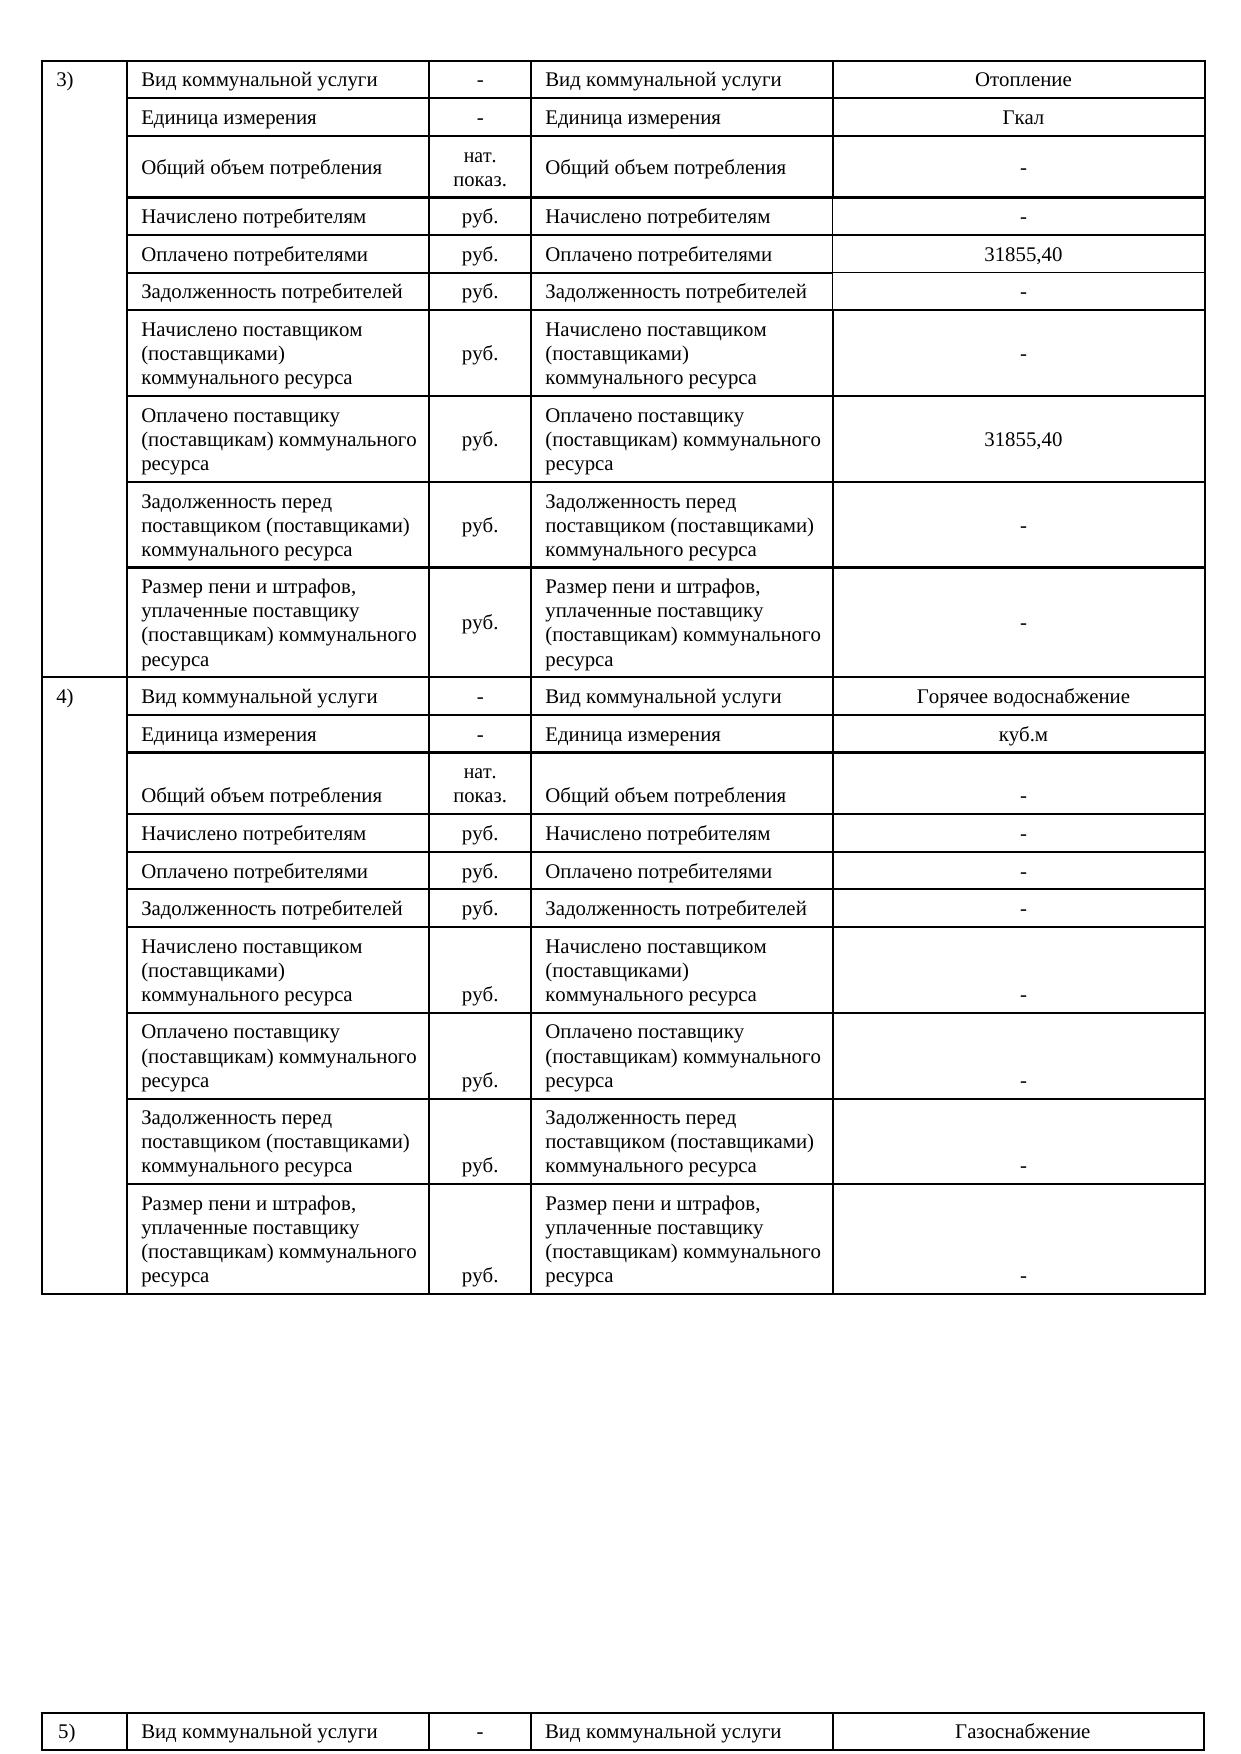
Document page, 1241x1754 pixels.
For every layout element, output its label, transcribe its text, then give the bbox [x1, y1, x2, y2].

table_cell руб. [430, 569, 530, 676]
table_cell - [834, 1185, 1204, 1293]
table_cell Оплачено потребителями [128, 853, 428, 888]
table_cell - [430, 678, 530, 714]
table_cell - [430, 716, 530, 751]
table_cell - [834, 569, 1204, 676]
table_header 5) [43, 1714, 126, 1749]
table_cell Начислено поставщиком (поставщиками) коммунального ресурса [128, 928, 428, 1012]
table_cell Задолженность перед поставщиком (поставщиками) коммунального ресурса [128, 483, 428, 566]
table_cell Единица измерения [128, 99, 428, 135]
table_cell - [834, 311, 1204, 395]
table_cell нат. показ. [430, 137, 530, 196]
table_cell руб. [430, 928, 530, 1012]
table_cell Оплачено потребителями [128, 236, 428, 272]
table_cell Общий объем потребления [128, 754, 428, 813]
table_header Вид коммунальной услуги [532, 62, 832, 97]
table_cell Задолженность потребителей [128, 890, 428, 926]
table_cell 4) [43, 678, 126, 1293]
table_cell руб. [430, 311, 530, 395]
table_cell Начислено потребителям [128, 815, 428, 851]
table_cell Оплачено поставщику (поставщикам) коммунального ресурса [532, 1014, 832, 1097]
table_cell Общий объем потребления [532, 754, 832, 813]
table_cell руб. [430, 1100, 530, 1183]
table_cell Размер пени и штрафов, уплаченные поставщику (поставщикам) коммунального ресурса [128, 569, 428, 676]
table_cell - [834, 483, 1204, 566]
table_cell Начислено потребителям [128, 199, 428, 234]
table_header Вид коммунальной услуги [532, 1714, 832, 1749]
table_cell Задолженность потребителей [532, 274, 832, 309]
table_cell Начислено поставщиком (поставщиками) коммунального ресурса [128, 311, 428, 395]
table_cell руб. [430, 1185, 530, 1293]
table_cell Начислено потребителям [532, 199, 832, 234]
table_cell 31855,40 [833, 236, 1204, 272]
table_cell Размер пени и штрафов, уплаченные поставщику (поставщикам) коммунального ресурса [128, 1185, 428, 1293]
table_cell - [834, 928, 1204, 1012]
table_cell Начислено потребителям [532, 815, 832, 851]
table_cell руб. [430, 890, 530, 926]
table_cell - [834, 137, 1204, 196]
table_cell Единица измерения [532, 99, 832, 135]
table_header Отопление [834, 62, 1204, 97]
table_cell Оплачено поставщику (поставщикам) коммунального ресурса [532, 397, 832, 481]
table_header Газоснабжение [834, 1714, 1203, 1749]
table_cell Начислено поставщиком (поставщиками) коммунального ресурса [532, 928, 832, 1012]
table_cell - [834, 1014, 1204, 1097]
table_cell - [834, 1100, 1204, 1183]
table_cell Размер пени и штрафов, уплаченные поставщику (поставщикам) коммунального ресурса [532, 569, 832, 676]
table_cell - [834, 853, 1204, 888]
table_cell - [834, 890, 1204, 926]
table_cell руб. [430, 199, 530, 234]
table_cell руб. [430, 1014, 530, 1097]
table_cell Задолженность перед поставщиком (поставщиками) коммунального ресурса [128, 1100, 428, 1183]
table_cell руб. [430, 815, 530, 851]
table_cell Общий объем потребления [128, 137, 428, 196]
table_cell Вид коммунальной услуги [532, 678, 832, 714]
table_cell Размер пени и штрафов, уплаченные поставщику (поставщикам) коммунального ресурса [532, 1185, 832, 1293]
table_cell Задолженность потребителей [532, 890, 832, 926]
table_header - [430, 62, 530, 97]
table_header - [430, 1714, 530, 1749]
table_cell Оплачено поставщику (поставщикам) коммунального ресурса [128, 397, 428, 481]
table_cell Общий объем потребления [532, 137, 832, 196]
table_cell Горячее водоснабжение [834, 678, 1204, 714]
table_cell Начислено поставщиком (поставщиками) коммунального ресурса [532, 311, 832, 395]
table_cell куб.м [834, 716, 1204, 751]
table_cell - [834, 815, 1204, 851]
table_cell нат. показ. [430, 754, 530, 813]
table_cell Единица измерения [128, 716, 428, 751]
table_cell руб. [430, 483, 530, 566]
table_cell Оплачено поставщику (поставщикам) коммунального ресурса [128, 1014, 428, 1097]
table_cell руб. [430, 853, 530, 888]
table_cell руб. [430, 236, 530, 272]
table_cell - [833, 273, 1204, 309]
table_cell руб. [430, 274, 530, 309]
table_cell Задолженность перед поставщиком (поставщиками) коммунального ресурса [532, 1100, 832, 1183]
table_cell - [833, 199, 1204, 234]
table_cell Задолженность перед поставщиком (поставщиками) коммунального ресурса [532, 483, 832, 566]
table_cell Гкал [834, 99, 1204, 135]
table_cell - [430, 99, 530, 135]
table_cell Задолженность потребителей [128, 274, 428, 309]
table_cell Оплачено потребителями [532, 236, 832, 272]
table_header Вид коммунальной услуги [128, 62, 428, 97]
table_cell Вид коммунальной услуги [128, 678, 428, 714]
table_cell руб. [430, 397, 530, 481]
table_header Вид коммунальной услуги [128, 1714, 428, 1749]
table_cell Оплачено потребителями [532, 853, 832, 888]
table_cell - [834, 754, 1204, 813]
table_header 3) [43, 62, 126, 676]
table_cell Единица измерения [532, 716, 832, 751]
table_cell 31855,40 [834, 397, 1204, 481]
